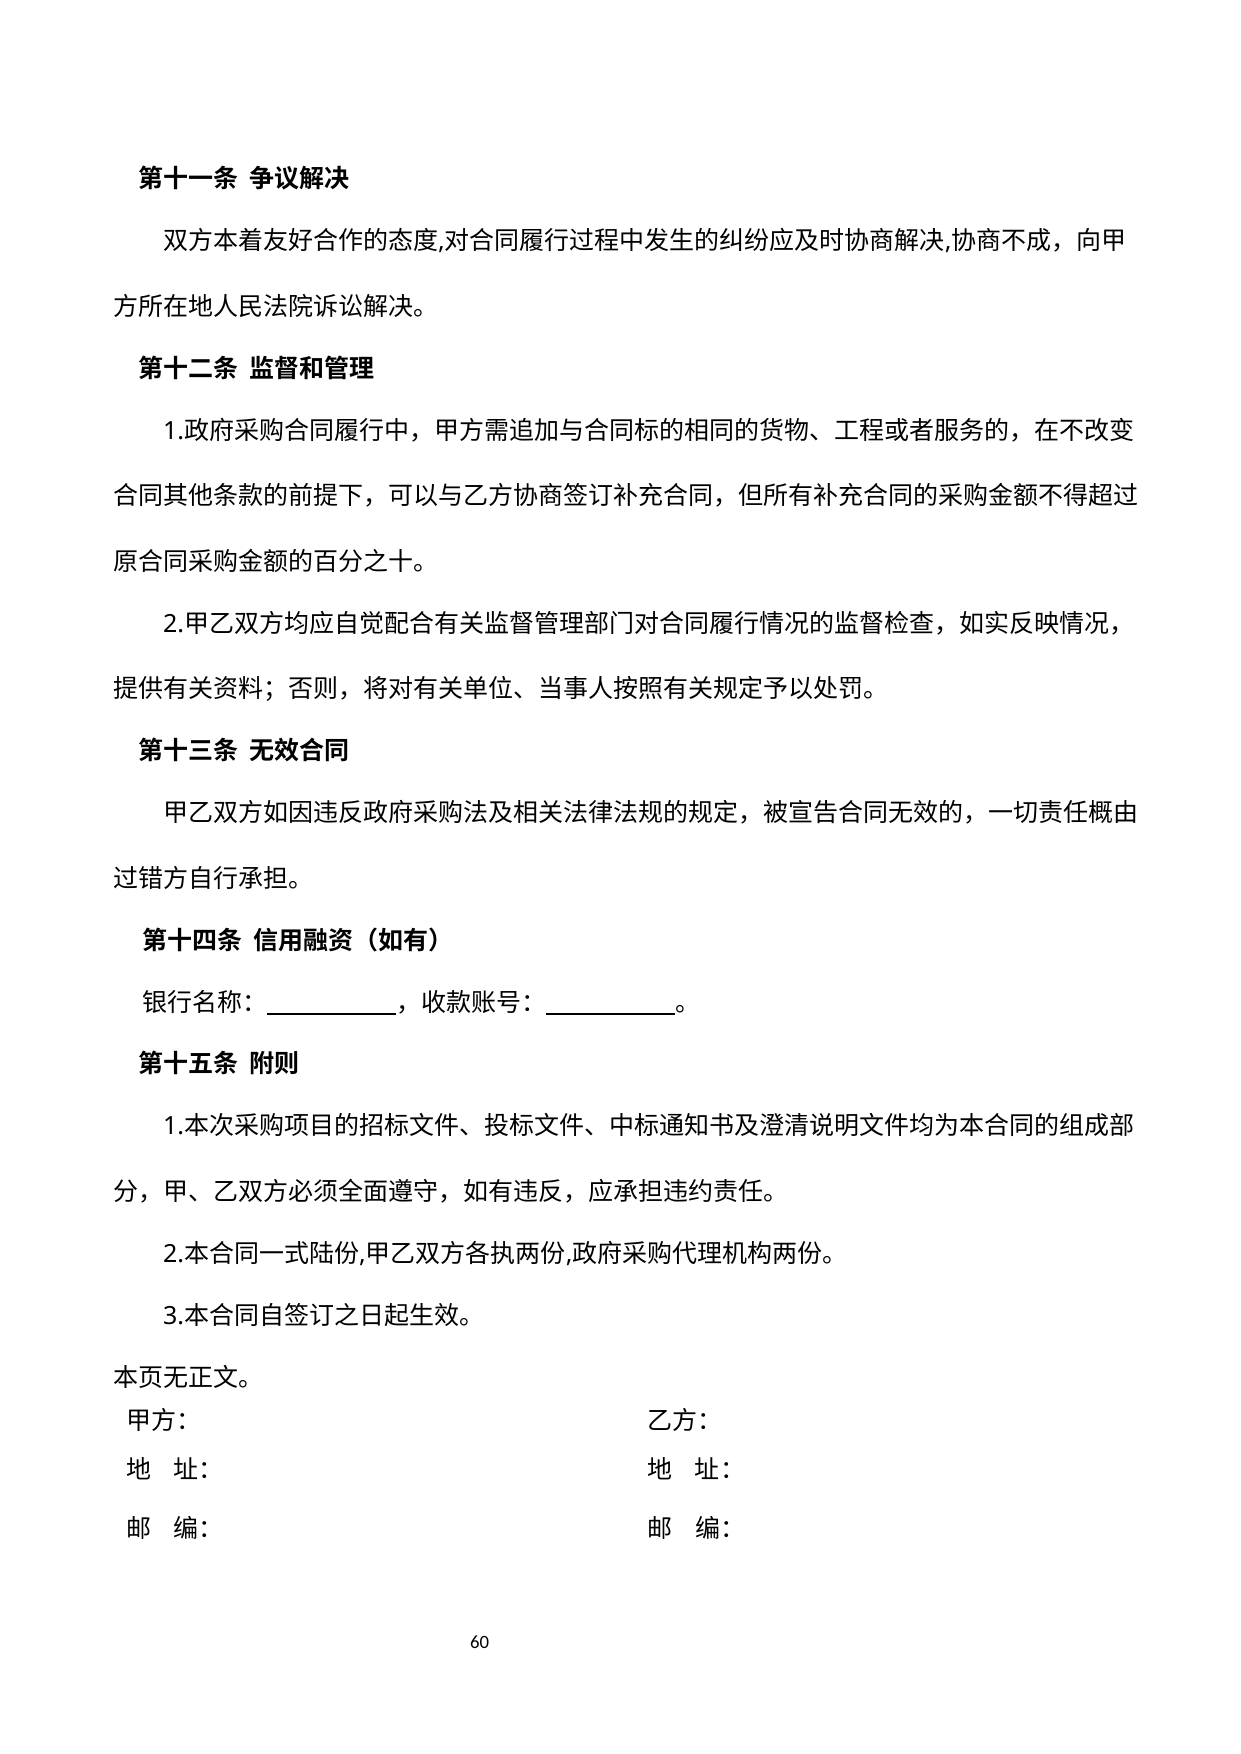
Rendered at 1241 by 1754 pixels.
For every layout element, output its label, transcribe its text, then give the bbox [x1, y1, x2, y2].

text 第十一条 争议解决 [113, 155, 1151, 199]
text 银行名称： ，收款账号： 。 [113, 978, 1127, 1022]
text 第十四条 信用融资（如有） [113, 916, 1127, 960]
table_header 甲方： [115, 1397, 636, 1444]
table_cell 邮 编： [636, 1505, 1126, 1552]
text 1.政府采购合同履行中，甲方需追加与合同标的相同的货物、工程或者服务的，在不改变合同其他条款的前提下，可以与乙方协商签订补充合同，但所有补充合同的采购金额不得超过原合同采购金额的百分之十。 [113, 406, 1151, 581]
text 甲乙双方如因违反政府采购法及相关法律法规的规定，被宣告合同无效的，一切责任概由过错方自行承担。 [113, 789, 1151, 898]
text 2.本合同一式陆份,甲乙双方各执两份,政府采购代理机构两份。 [113, 1229, 1151, 1273]
table_cell 地 址： [115, 1444, 636, 1505]
table_header 乙方： [636, 1397, 1126, 1444]
text 第十三条 无效合同 [113, 727, 1151, 771]
text 第十五条 附则 [113, 1040, 1151, 1084]
text 3.本合同自签订之日起生效。 [113, 1291, 1151, 1335]
table_cell 地 址： [636, 1444, 1126, 1505]
text 1.本次采购项目的招标文件、投标文件、中标通知书及澄清说明文件均为本合同的组成部分，甲、乙双方必须全面遵守，如有违反，应承担违约责任。 [113, 1102, 1151, 1211]
text 2.甲乙双方均应自觉配合有关监督管理部门对合同履行情况的监督检查，如实反映情况，提供有关资料；否则，将对有关单位、当事人按照有关规定予以处罚。 [113, 599, 1151, 709]
text 双方本着友好合作的态度,对合同履行过程中发生的纠纷应及时协商解决,协商不成，向甲方所在地人民法院诉讼解决。 [113, 217, 1151, 326]
table_cell 邮 编： [115, 1505, 636, 1552]
text 第十二条 监督和管理 [113, 344, 1151, 388]
list 本页无正文。 [113, 1353, 1127, 1397]
